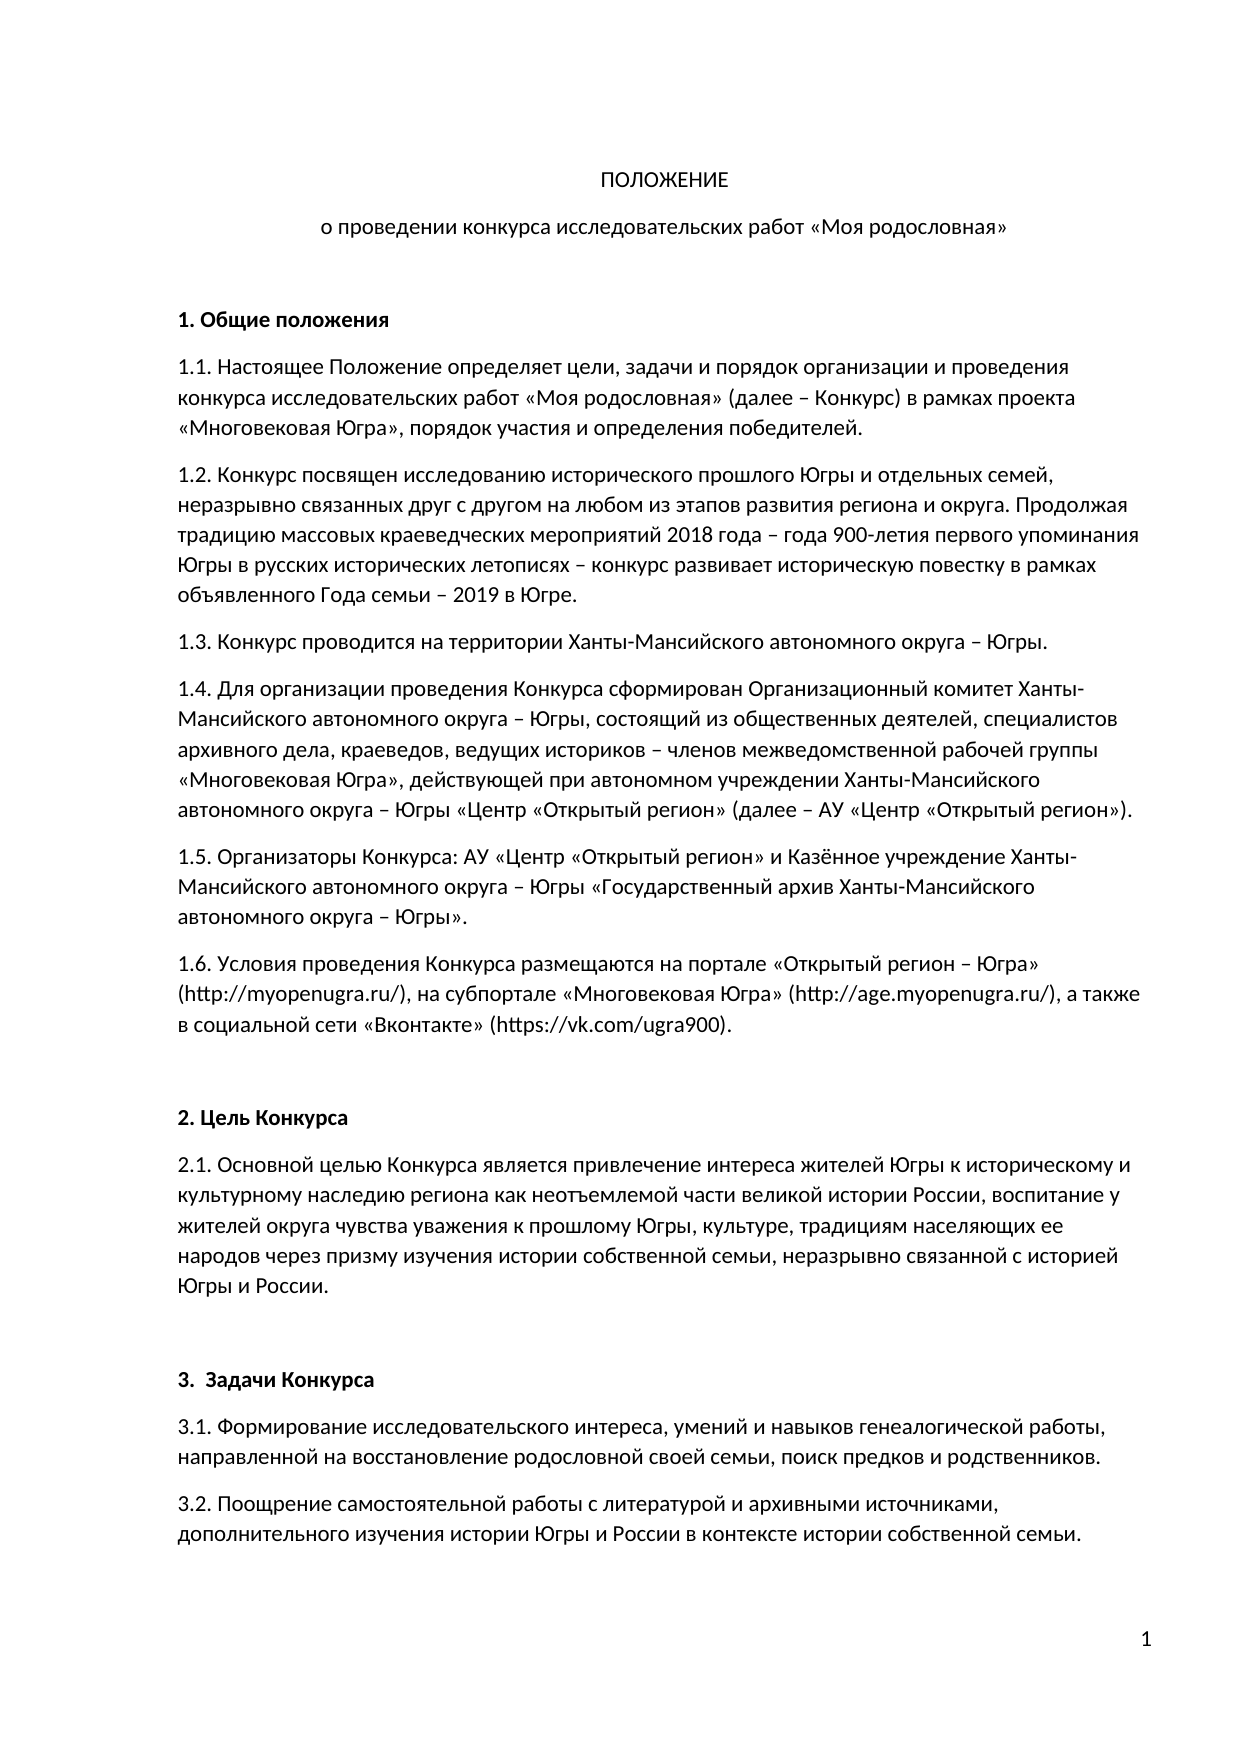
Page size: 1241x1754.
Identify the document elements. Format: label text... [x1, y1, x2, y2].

text 2. Цель Конкурса [177, 1103, 1152, 1132]
text о проведении конкурса исследовательских работ «Моя родословная» [177, 212, 1152, 240]
text 3.2. Поощрение самостоятельной работы с литературой и архивными источниками, дополнительного изучения истории Югры и России в контексте истории собственной семьи. [177, 1489, 1152, 1547]
text 1.4. Для организации проведения Конкурса сформирован Организационный комитет Ханты-Мансийского автономного округа – Югры, состоящий из общественных деятелей, специалистов архивного дела, краеведов, ведущих историков – членов межведомственной рабочей группы «Многовековая Югра», действующей при автономном учреждении Ханты-Мансийского автономного округа – Югры «Центр «Открытый регион» (далее – АУ «Центр «Открытый регион»). [177, 674, 1152, 823]
text 2.1. Основной целью Конкурса является привлечение интереса жителей Югры к историческому и культурному наследию региона как неотъемлемой части великой истории России, воспитание у жителей округа чувства уважения к прошлому Югры, культуре, традициям населяющих ее народов через призму изучения истории собственной семьи, неразрывно связанной с историей Югры и России. [177, 1150, 1152, 1299]
text ПОЛОЖЕНИЕ [177, 165, 1152, 193]
text 1.3. Конкурс проводится на территории Ханты-Мансийского автономного округа – Югры. [177, 627, 1152, 656]
text 1.6. Условия проведения Конкурса размещаются на портале «Открытый регион – Югра» (http://myopenugra.ru/), на субпортале «Многовековая Югра» (http://age.myopenugra.ru/), а также в социальной сети «Вконтакте» (https://vk.com/ugra900). [177, 949, 1152, 1038]
text 1.5. Организаторы Конкурса: АУ «Центр «Открытый регион» и Казённое учреждение Ханты-Мансийского автономного округа – Югры «Государственный архив Ханты-Мансийского автономного округа – Югры». [177, 842, 1152, 931]
text 1. Общие положения [177, 306, 1152, 334]
text 3. Задачи Конкурса [177, 1365, 1152, 1393]
text 1.2. Конкурс посвящен исследованию исторического прошлого Югры и отдельных семей, неразрывно связанных друг с другом на любом из этапов развития региона и округа. Продолжая традицию массовых краеведческих мероприятий 2018 года – года 900-летия первого упоминания Югры в русских исторических летописях – конкурс развивает историческую повестку в рамках объявленного Года семьи – 2019 в Югре. [177, 460, 1152, 609]
text 1.1. Настоящее Положение определяет цели, задачи и порядок организации и проведения конкурса исследовательских работ «Моя родословная» (далее – Конкурс) в рамках проекта «Многовековая Югра», порядок участия и определения победителей. [177, 352, 1152, 441]
text 3.1. Формирование исследовательского интереса, умений и навыков генеалогической работы, направленной на восстановление родословной своей семьи, поиск предков и родственников. [177, 1412, 1152, 1470]
